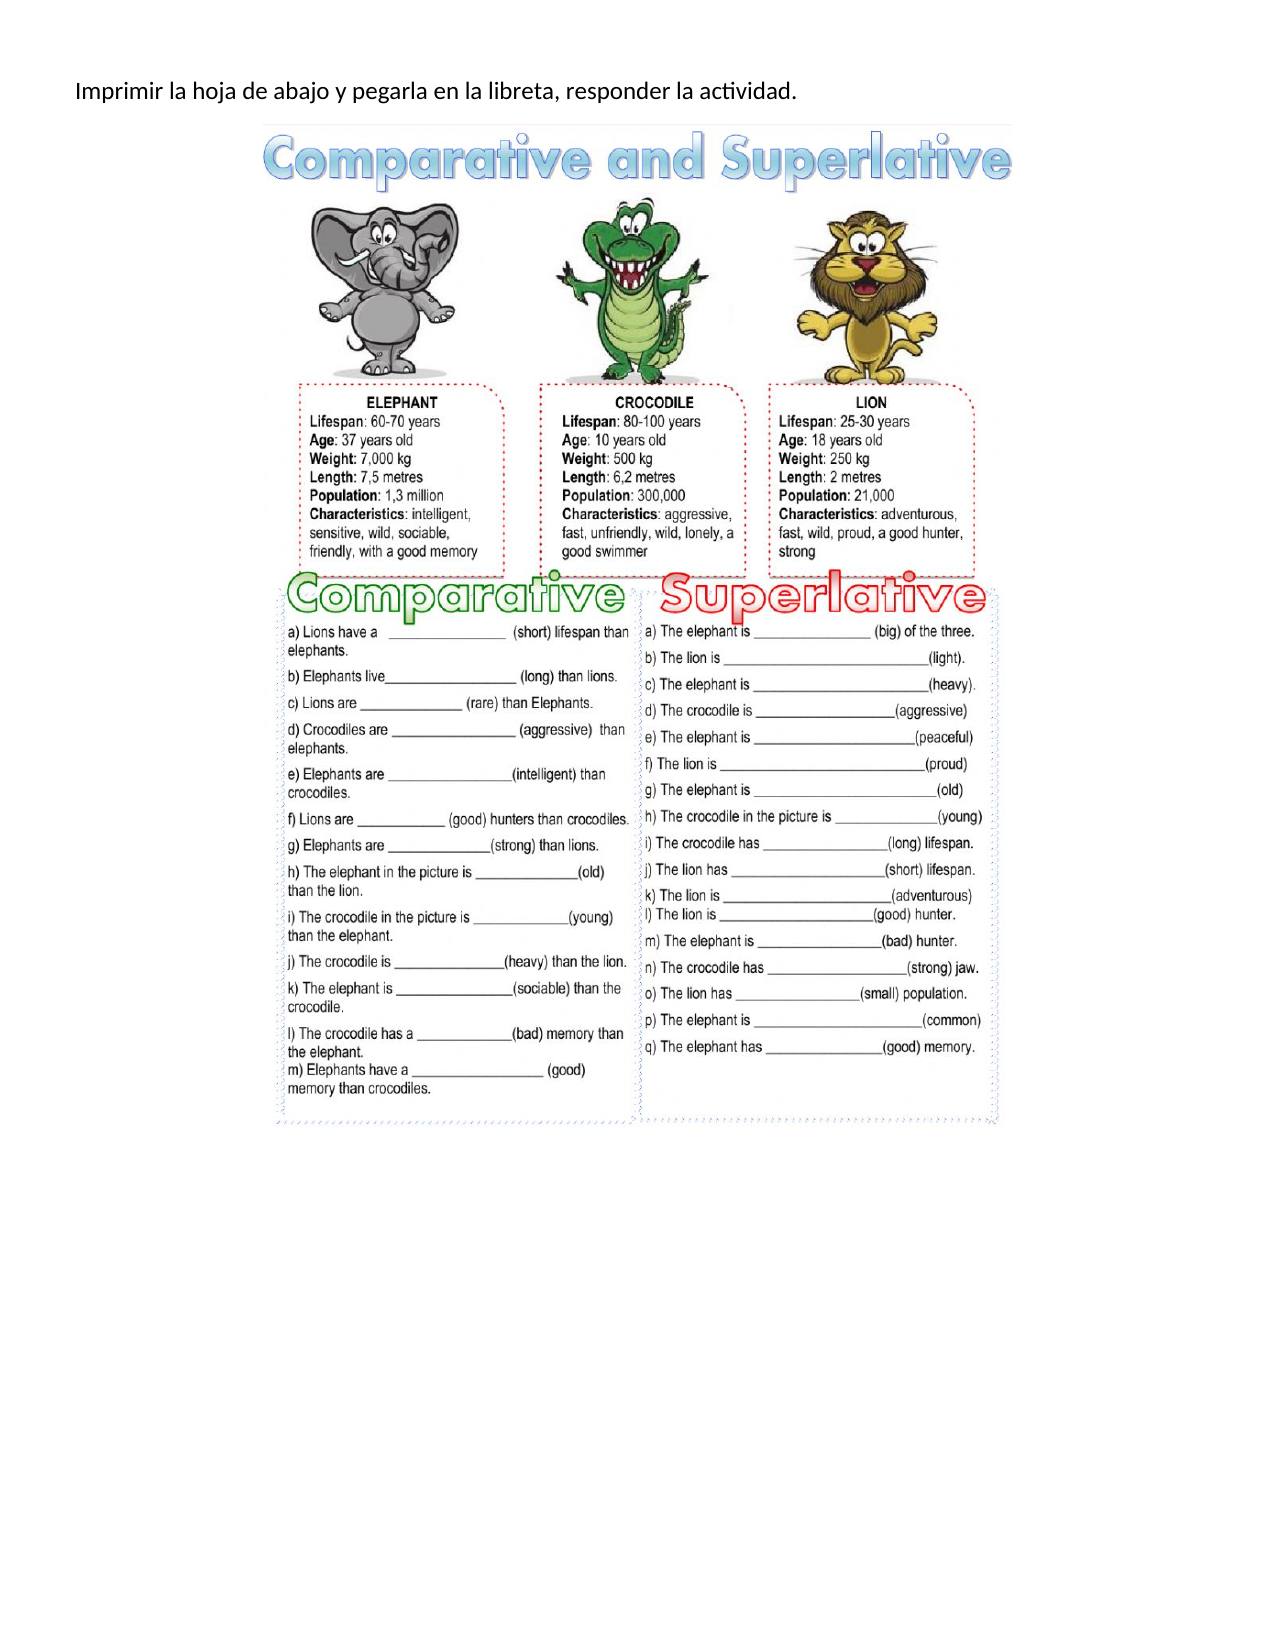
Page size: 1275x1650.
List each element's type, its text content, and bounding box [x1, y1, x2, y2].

picture [262, 124, 1013, 1133]
text Imprimir la hoja de abajo y pegarla en la libreta, responder la actividad. [75, 75, 1200, 106]
